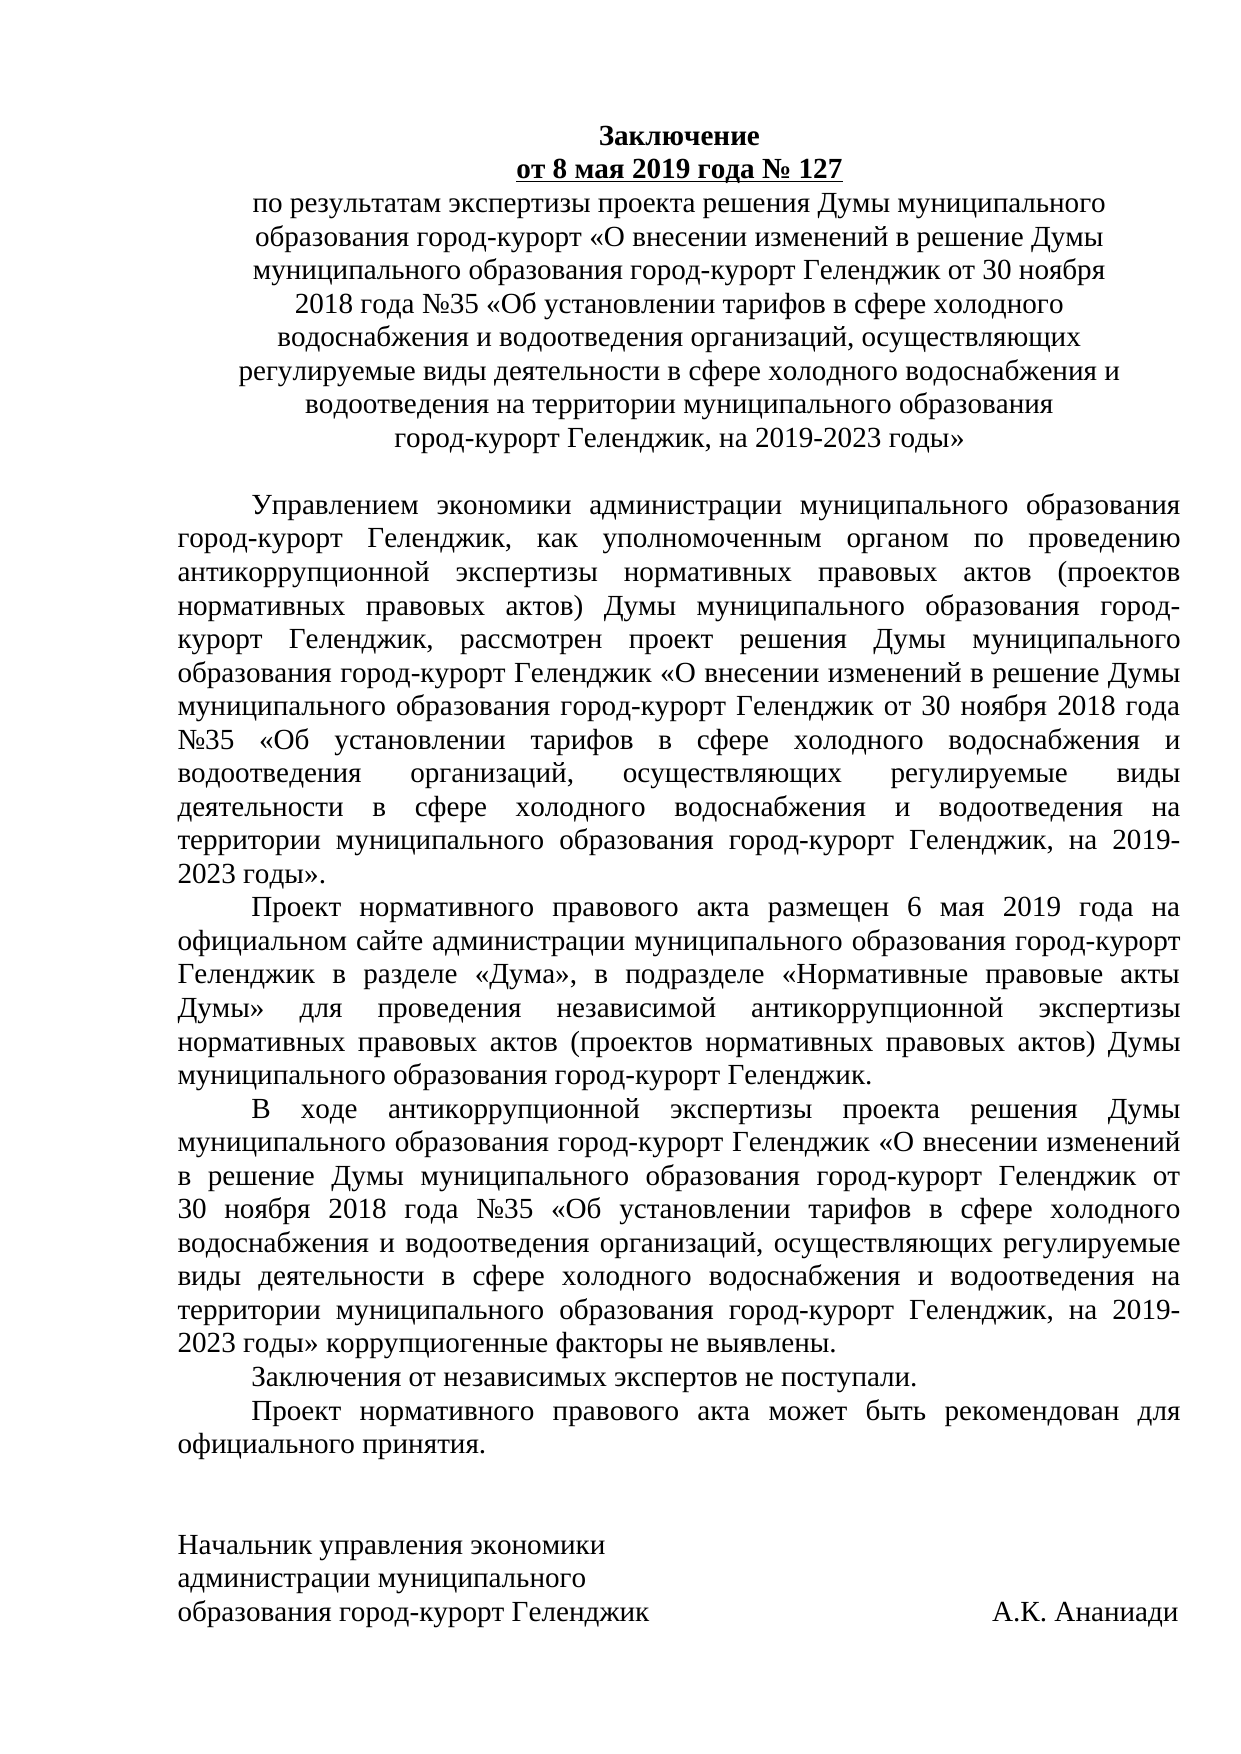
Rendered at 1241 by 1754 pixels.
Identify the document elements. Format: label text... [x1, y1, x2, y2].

text Управлением экономики администрации муниципального образования город-курорт Геленджик, как уполномоченным органом по проведению антикоррупционной экспертизы нормативных правовых актов (проектов нормативных правовых актов) Думы муниципального образования город-курорт Геленджик, рассмотрен проект решения Думы муниципального образования город-курорт Геленджик «О внесении изменений в решение Думы муниципального образования город-курорт Геленджик от 30 ноября 2018 года №35 «Об установлении тарифов в сфере холодного водоснабжения и водоотведения организаций, осуществляющих регулируемые виды деятельности в сфере холодного водоснабжения и водоотведения на территории муниципального образования город-курорт Геленджик, на 2019-2023 годы». [177, 487, 1181, 889]
text водоснабжения и водоотведения организаций, осуществляющих [177, 319, 1181, 353]
text В ходе антикоррупционной экспертизы проекта решения Думы муниципального образования город-курорт Геленджик «О внесении изменений в решение Думы муниципального образования город-курорт Геленджик от 30 ноября 2018 года №35 «Об установлении тарифов в сфере холодного водоснабжения и водоотведения организаций, осуществляющих регулируемые виды деятельности в сфере холодного водоснабжения и водоотведения на территории муниципального образования город-курорт Геленджик, на 2019-2023 годы» коррупциогенные факторы не выявлены. [177, 1091, 1181, 1359]
text Начальник управления экономики [177, 1527, 1181, 1560]
text город-курорт Геленджик, на 2019-2023 годы» [177, 420, 1181, 453]
text 2018 года №35 «Об установлении тарифов в сфере холодного [177, 286, 1181, 319]
text образования город-курорт Геленджик А.К. Ананиади [177, 1594, 1181, 1627]
text Заключение [177, 118, 1181, 152]
text Проект нормативного правового акта может быть рекомендован для официального принятия. [177, 1393, 1181, 1460]
text регулируемые виды деятельности в сфере холодного водоснабжения и водоотведения на территории муниципального образования [177, 353, 1181, 420]
text администрации муниципального [177, 1560, 1181, 1594]
text по результатам экспертизы проекта решения Думы муниципального образования город-курорт «О внесении изменений в решение Думы муниципального образования город-курорт Геленджик от 30 ноября [177, 185, 1181, 286]
text Заключения от независимых экспертов не поступали. [177, 1359, 1181, 1393]
text от 8 мая 2019 года № 127 [177, 152, 1181, 185]
text Проект нормативного правового акта размещен 6 мая 2019 года на официальном сайте администрации муниципального образования город-курорт Геленджик в разделе «Дума», в подразделе «Нормативные правовые акты Думы» для проведения независимой антикоррупционной экспертизы нормативных правовых актов (проектов нормативных правовых актов) Думы муниципального образования город-курорт Геленджик. [177, 889, 1181, 1091]
